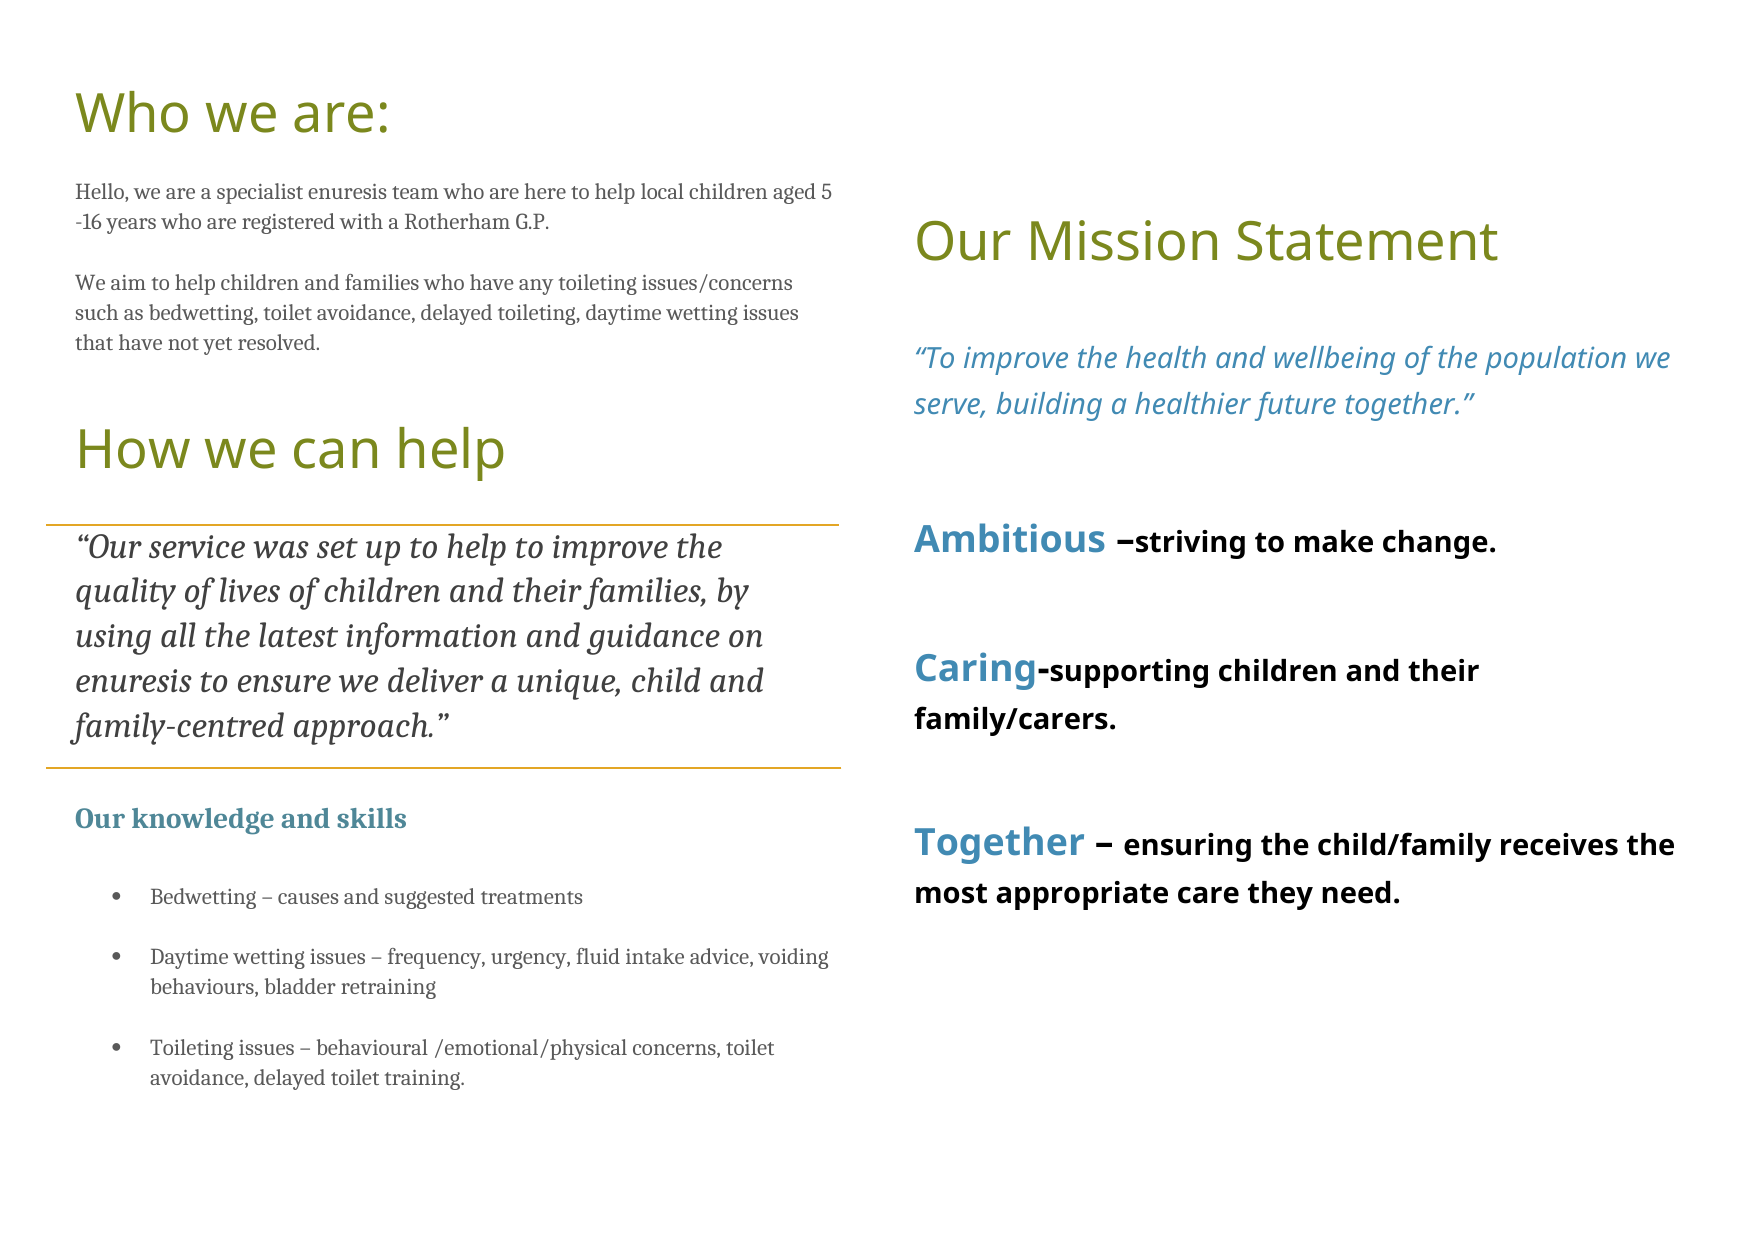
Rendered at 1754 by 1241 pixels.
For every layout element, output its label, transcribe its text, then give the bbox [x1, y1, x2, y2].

list Bedwetting – causes and suggested treatments [112, 883, 840, 910]
text We aim to help children and families who have any toileting issues/concerns such as bedwetting, toilet avoidance, delayed toileting, daytime wetting issues that have not yet resolved. [75, 269, 840, 356]
subtitle How we can help [75, 410, 840, 484]
text Caring-supporting children and their family/carers. [914, 642, 1679, 738]
list Daytime wetting issues – frequency, urgency, fluid intake advice, voiding behaviours, bladder retraining [112, 944, 840, 1001]
text Who we are: [75, 75, 840, 149]
text Hello, we are a specialist enuresis team who are here to help local children aged 5 -16 years who are registered with a Rotherham G.P. [75, 179, 840, 236]
text Our knowledge and skills [75, 802, 840, 836]
text Together – ensuring the child/family receives the most appropriate care they need. [914, 815, 1679, 912]
subtitle Our Mission Statement [914, 203, 1679, 276]
text “Our service was set up to help to improve the quality of lives of children and their families, by using all the latest information and guidance on enuresis to ensure we deliver a unique, child and family-centred approach.” [46, 526, 839, 767]
list Toileting issues – behavioural /emotional/physical concerns, toilet avoidance, delayed toilet training. [112, 1034, 840, 1091]
text Ambitious –striving to make change. [914, 512, 1679, 563]
subtitle “To improve the health and wellbeing of the population we serve, building a healthier future together.” [914, 337, 1679, 423]
